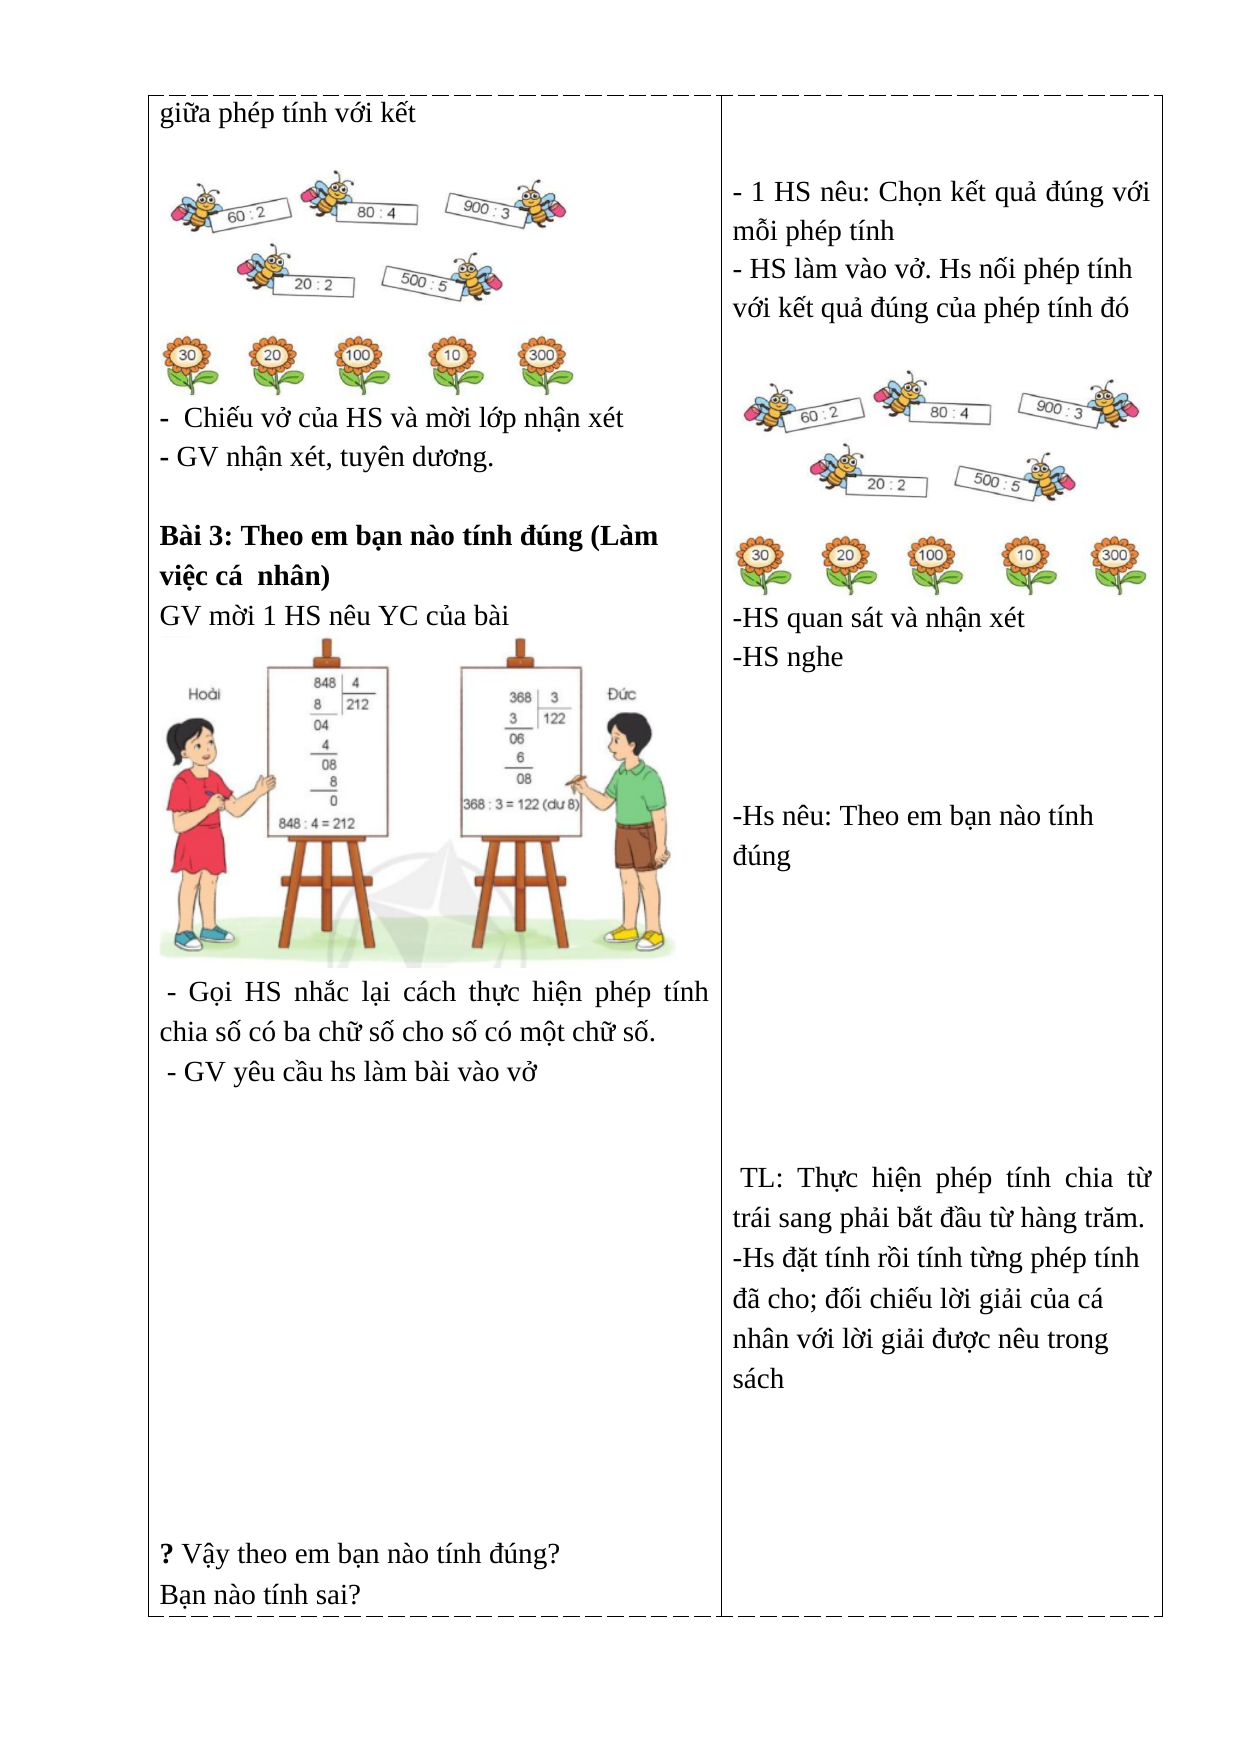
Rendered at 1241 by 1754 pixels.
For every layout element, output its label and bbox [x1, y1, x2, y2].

picture [159, 167, 577, 397]
picture [159, 636, 677, 968]
table_cell [149, 95, 721, 1616]
table_cell [722, 95, 1162, 1616]
picture [732, 367, 1150, 597]
